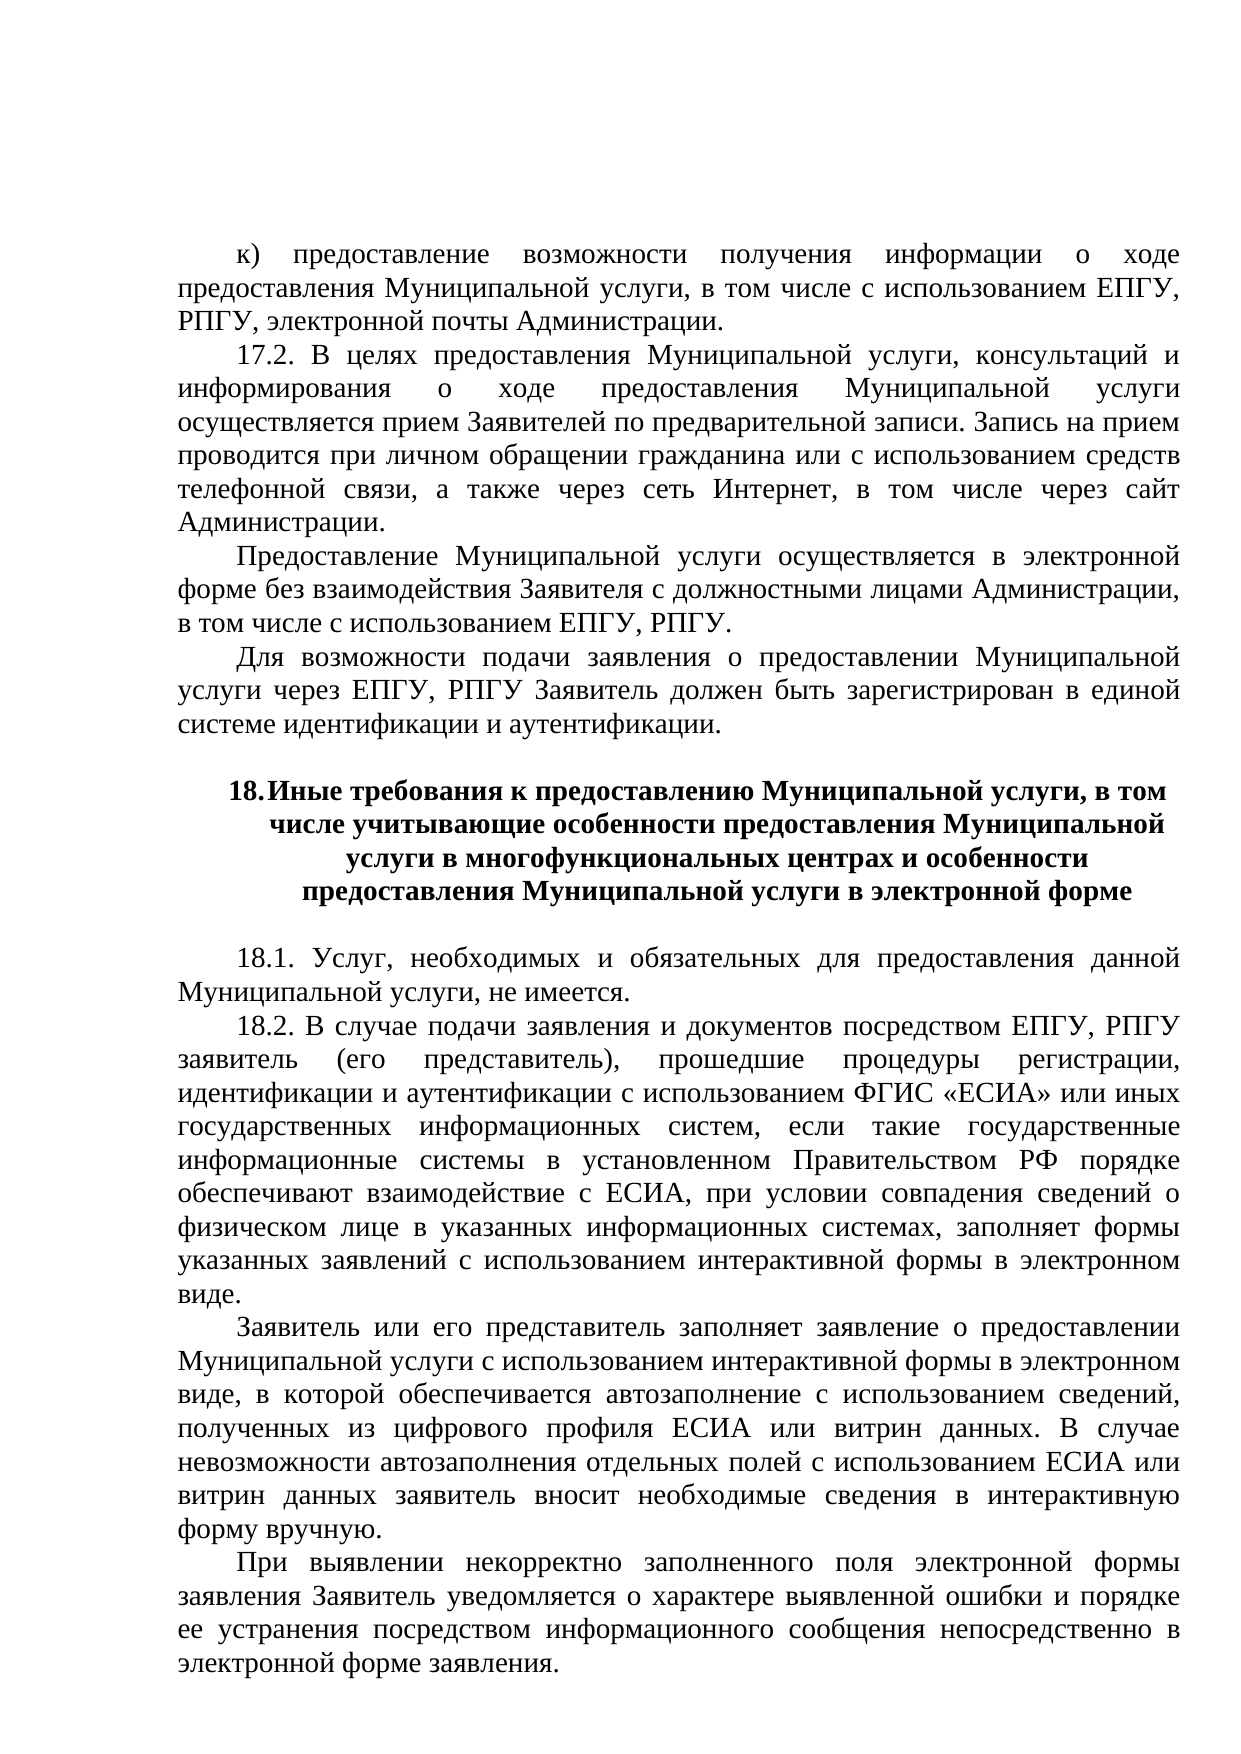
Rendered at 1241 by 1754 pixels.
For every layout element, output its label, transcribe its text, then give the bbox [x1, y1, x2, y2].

text 18.1. Услуг, необходимых и обязательных для предоставления данной Муниципальной услуги, не имеется. [177, 941, 1181, 1008]
text Заявитель или его представитель заполняет заявление о предоставлении Муниципальной услуги с использованием интерактивной формы в электронном виде, в которой обеспечивается автозаполнение с использованием сведений, полученных из цифрового профиля ЕСИА или витрин данных. В случае невозможности автозаполнения отдельных полей с использованием ЕСИА или витрин данных заявитель вносит необходимые сведения в интерактивную форму вручную. [177, 1309, 1181, 1544]
text Для возможности подачи заявления о предоставлении Муниципальной услуги через ЕПГУ, РПГУ Заявитель должен быть зарегистрирован в единой системе идентификации и аутентификации. [177, 639, 1181, 739]
text 18.2. В случае подачи заявления и документов посредством ЕПГУ, РПГУ заявитель (его представитель), прошедшие процедуры регистрации, идентификации и аутентификации с использованием ФГИС «ЕСИА» или иных государственных информационных систем, если такие государственные информационные системы в установленном Правительством РФ порядке обеспечивают взаимодействие с ЕСИА, при условии совпадения сведений о физическом лице в указанных информационных системах, заполняет формы указанных заявлений с использованием интерактивной формы в электронном виде. [177, 1008, 1181, 1309]
list Иные требования к предоставлению Муниципальной услуги, в том числе учитывающие особенности предоставления Муниципальной услуги в многофункциональных центрах и особенности предоставления Муниципальной услуги в электронной форме [215, 773, 1181, 907]
text Предоставление Муниципальной услуги осуществляется в электронной форме без взаимодействия Заявителя с должностными лицами Администрации, в том числе с использованием ЕПГУ, РПГУ. [177, 538, 1181, 639]
text 17.2. В целях предоставления Муниципальной услуги, консультаций и информирования о ходе предоставления Муниципальной услуги осуществляется прием Заявителей по предварительной записи. Запись на прием проводится при личном обращении гражданина или с использованием средств телефонной связи, а также через сеть Интернет, в том числе через сайт Администрации. [177, 337, 1181, 538]
text При выявлении некорректно заполненного поля электронной формы заявления Заявитель уведомляется о характере выявленной ошибки и порядке ее устранения посредством информационного сообщения непосредственно в электронной форме заявления. [177, 1544, 1181, 1678]
text к) предоставление возможности получения информации о ходе предоставления Муниципальной услуги, в том числе с использованием ЕПГУ, РПГУ, электронной почты Администрации. [177, 236, 1181, 337]
